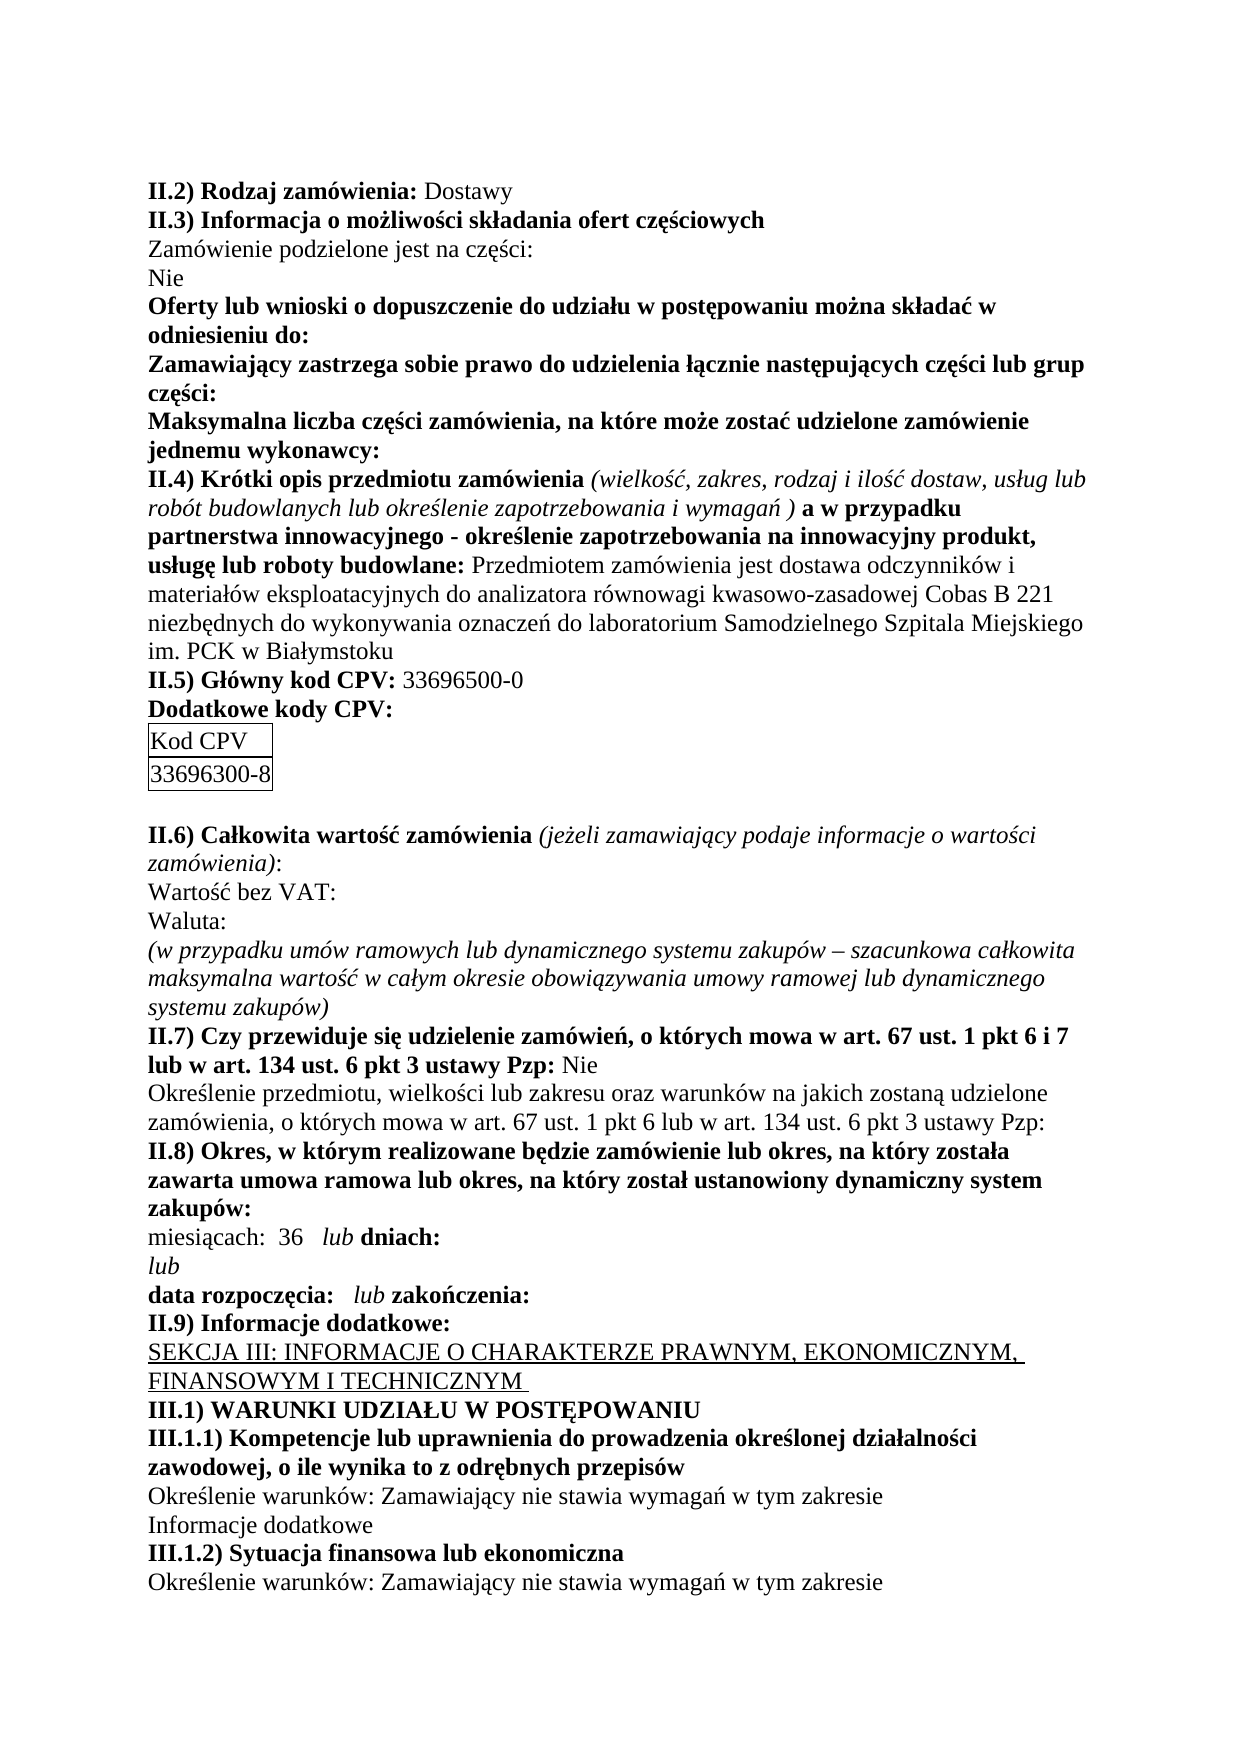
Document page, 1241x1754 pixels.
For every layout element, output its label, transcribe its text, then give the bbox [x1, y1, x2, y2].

text II.6) Całkowita wartość zamówienia (jeżeli zamawiający podaje informacje o wartości zamówienia): Wartość bez VAT: Waluta: (w przypadku umów ramowych lub dynamicznego systemu zakupów – szacunkowa całkowita maksymalna wartość w całym okresie obowiązywania umowy ramowej lub dynamicznego systemu zakupów) II.7) Czy przewiduje się udzielenie zamówień, o których mowa w art. 67 ust. 1 pkt 6 i 7 lub w art. 134 ust. 6 pkt 3 ustawy Pzp: Nie Określenie przedmiotu, wielkości lub zakresu oraz warunków na jakich zostaną udzielone zamówienia, o których mowa w art. 67 ust. 1 pkt 6 lub w art. 134 ust. 6 pkt 3 ustawy Pzp: II.8) Okres, w którym realizowane będzie zamówienie lub okres, na który została zawarta umowa ramowa lub okres, na który został ustanowiony dynamiczny system zakupów: miesiącach: 36 lub dniach: lub data rozpoczęcia: lub zakończenia: II.9) Informacje dodatkowe: [148, 791, 1093, 1337]
table_cell 33696300-8 [149, 758, 272, 789]
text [148, 1423, 1093, 1596]
text Nie Oferty lub wnioski o dopuszczenie do udziału w postępowaniu można składać w odniesieniu do: [148, 263, 1093, 349]
text SEKCJA III: INFORMACJE O CHARAKTERZE PRAWNYM, EKONOMICZNYM, FINANSOWYM I TECHNICZNYM [148, 1337, 1093, 1395]
text Zamawiający zastrzega sobie prawo do udzielenia łącznie następujących części lub grup części: Maksymalna liczba części zamówienia, na które może zostać udzielone zamówienie jednemu wykonawcy: II.4) Krótki opis przedmiotu zamówienia (wielkość, zakres, rodzaj i ilość dostaw, usług lub robót budowlanych lub określenie zapotrzebowania i wymagań ) a w przypadku partnerstwa innowacyjnego - określenie zapotrzebowania na innowacyjny produkt, usługę lub roboty budowlane: Przedmiotem zamówienia jest dostawa odczynników i materiałów eksploatacyjnych do analizatora równowagi kwasowo-zasadowej Cobas B 221 niezbędnych do wykonywania oznaczeń do laboratorium Samodzielnego Szpitala Miejskiego im. PCK w Białymstoku II.5) Główny kod CPV: 33696500-0 Dodatkowe kody CPV: [148, 349, 1093, 723]
text II.2) Rodzaj zamówienia: Dostawy II.3) Informacja o możliwości składania ofert częściowych Zamówienie podzielone jest na części: [148, 148, 1093, 263]
text III.1) WARUNKI UDZIAŁU W POSTĘPOWANIU [148, 1395, 1093, 1423]
table_header Kod CPV [149, 724, 272, 756]
